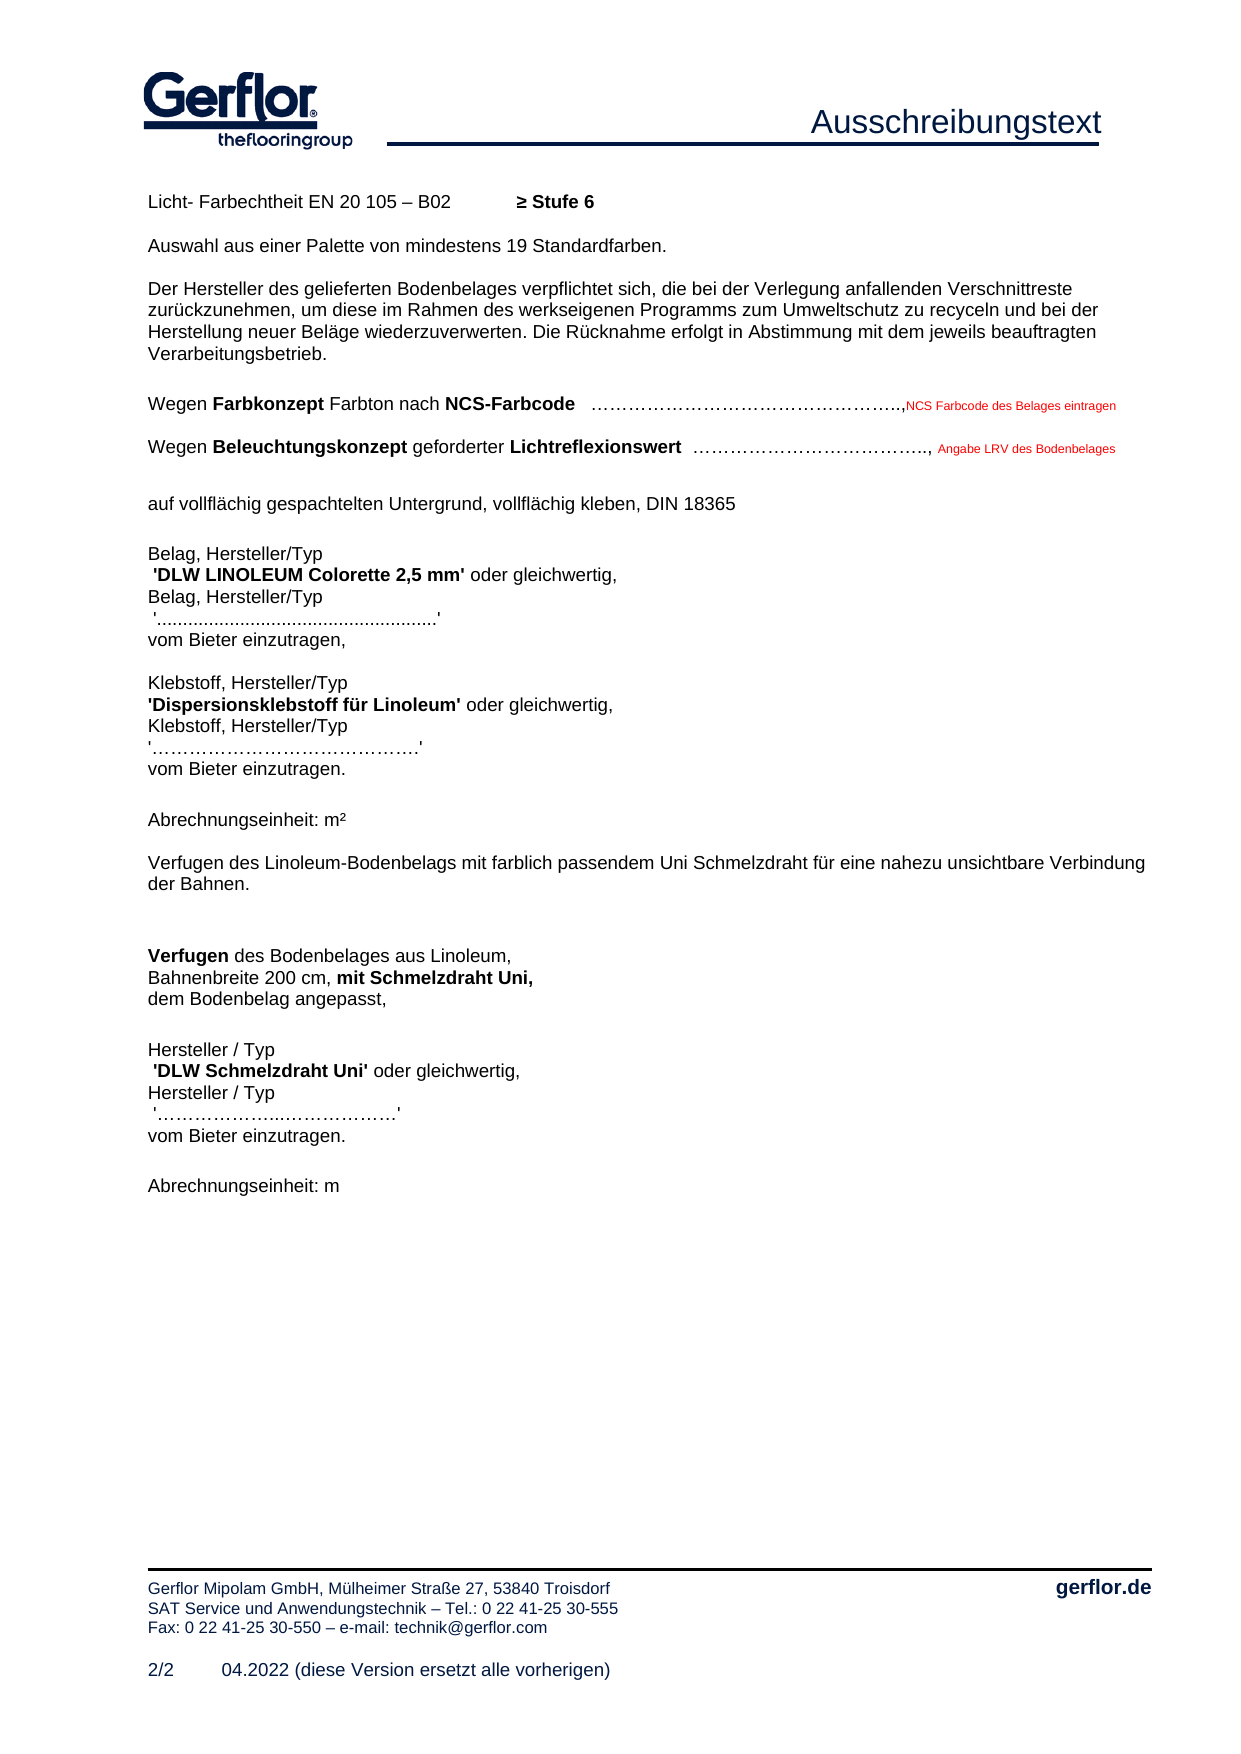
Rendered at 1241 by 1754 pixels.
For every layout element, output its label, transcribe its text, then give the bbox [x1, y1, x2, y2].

text Auswahl aus einer Palette von mindestens 19 Standardfarben. [148, 234, 1152, 256]
text Licht- Farbechtheit EN 20 105 – B02 ≥ Stufe 6 [148, 191, 1152, 213]
text auf vollflächig gespachtelten Untergrund, vollflächig kleben, DIN 18365 [148, 492, 1152, 514]
text 'DLW Schmelzdraht Uni' oder gleichwertig, [148, 1060, 1152, 1082]
text 'Dispersionsklebstoff für Linoleum' oder gleichwertig, [148, 693, 1152, 715]
text Abrechnungseinheit: m² [148, 808, 1152, 830]
text vom Bieter einzutragen. [148, 758, 1152, 780]
text vom Bieter einzutragen. [148, 1125, 1152, 1146]
text '………………...………………' [148, 1103, 1152, 1125]
text dem Bodenbelag angepasst, [148, 988, 1152, 1010]
text Abrechnungseinheit: m [148, 1175, 1152, 1197]
text '......................................................' [148, 607, 1152, 629]
text vom Bieter einzutragen, [148, 629, 1152, 672]
text Verfugen des Bodenbelages aus Linoleum, [148, 945, 1152, 967]
text Hersteller / Typ [148, 1082, 1152, 1103]
text Belag, Hersteller/Typ [148, 586, 1152, 607]
text Bahnenbreite 200 cm, mit Schmelzdraht Uni, [148, 967, 1152, 988]
text 'DLW LINOLEUM Colorette 2,5 mm' oder gleichwertig, [148, 564, 1152, 586]
text Wegen Farbkonzept Farbton nach NCS-Farbcode …………………………………………..,NCS Farbcode des Belages eintragen [148, 393, 1152, 414]
text '…………………………………….' [148, 737, 1152, 758]
text Belag, Hersteller/Typ [148, 543, 1152, 564]
text Klebstoff, Hersteller/Typ [148, 672, 1152, 693]
text Klebstoff, Hersteller/Typ [148, 715, 1152, 737]
text Verfugen des Linoleum-Bodenbelags mit farblich passendem Uni Schmelzdraht für eine nahezu unsichtbare Verbindung der Bahnen. [148, 852, 1152, 895]
text Der Hersteller des gelieferten Bodenbelages verpflichtet sich, die bei der Verlegung anfallenden Verschnittreste zurückzunehmen, um diese im Rahmen des werkseigenen Programms zum Umweltschutz zu recyceln und bei der Herstellung neuer Beläge wiederzuverwerten. Die Rücknahme erfolgt in Abstimmung mit dem jeweils beauftragten Verarbeitungsbetrieb. [148, 278, 1152, 364]
text Wegen Beleuchtungskonzept geforderter Lichtreflexionswert ……………………………….., Angabe LRV des Bodenbelages [148, 436, 1152, 457]
text Hersteller / Typ [148, 1038, 1152, 1060]
